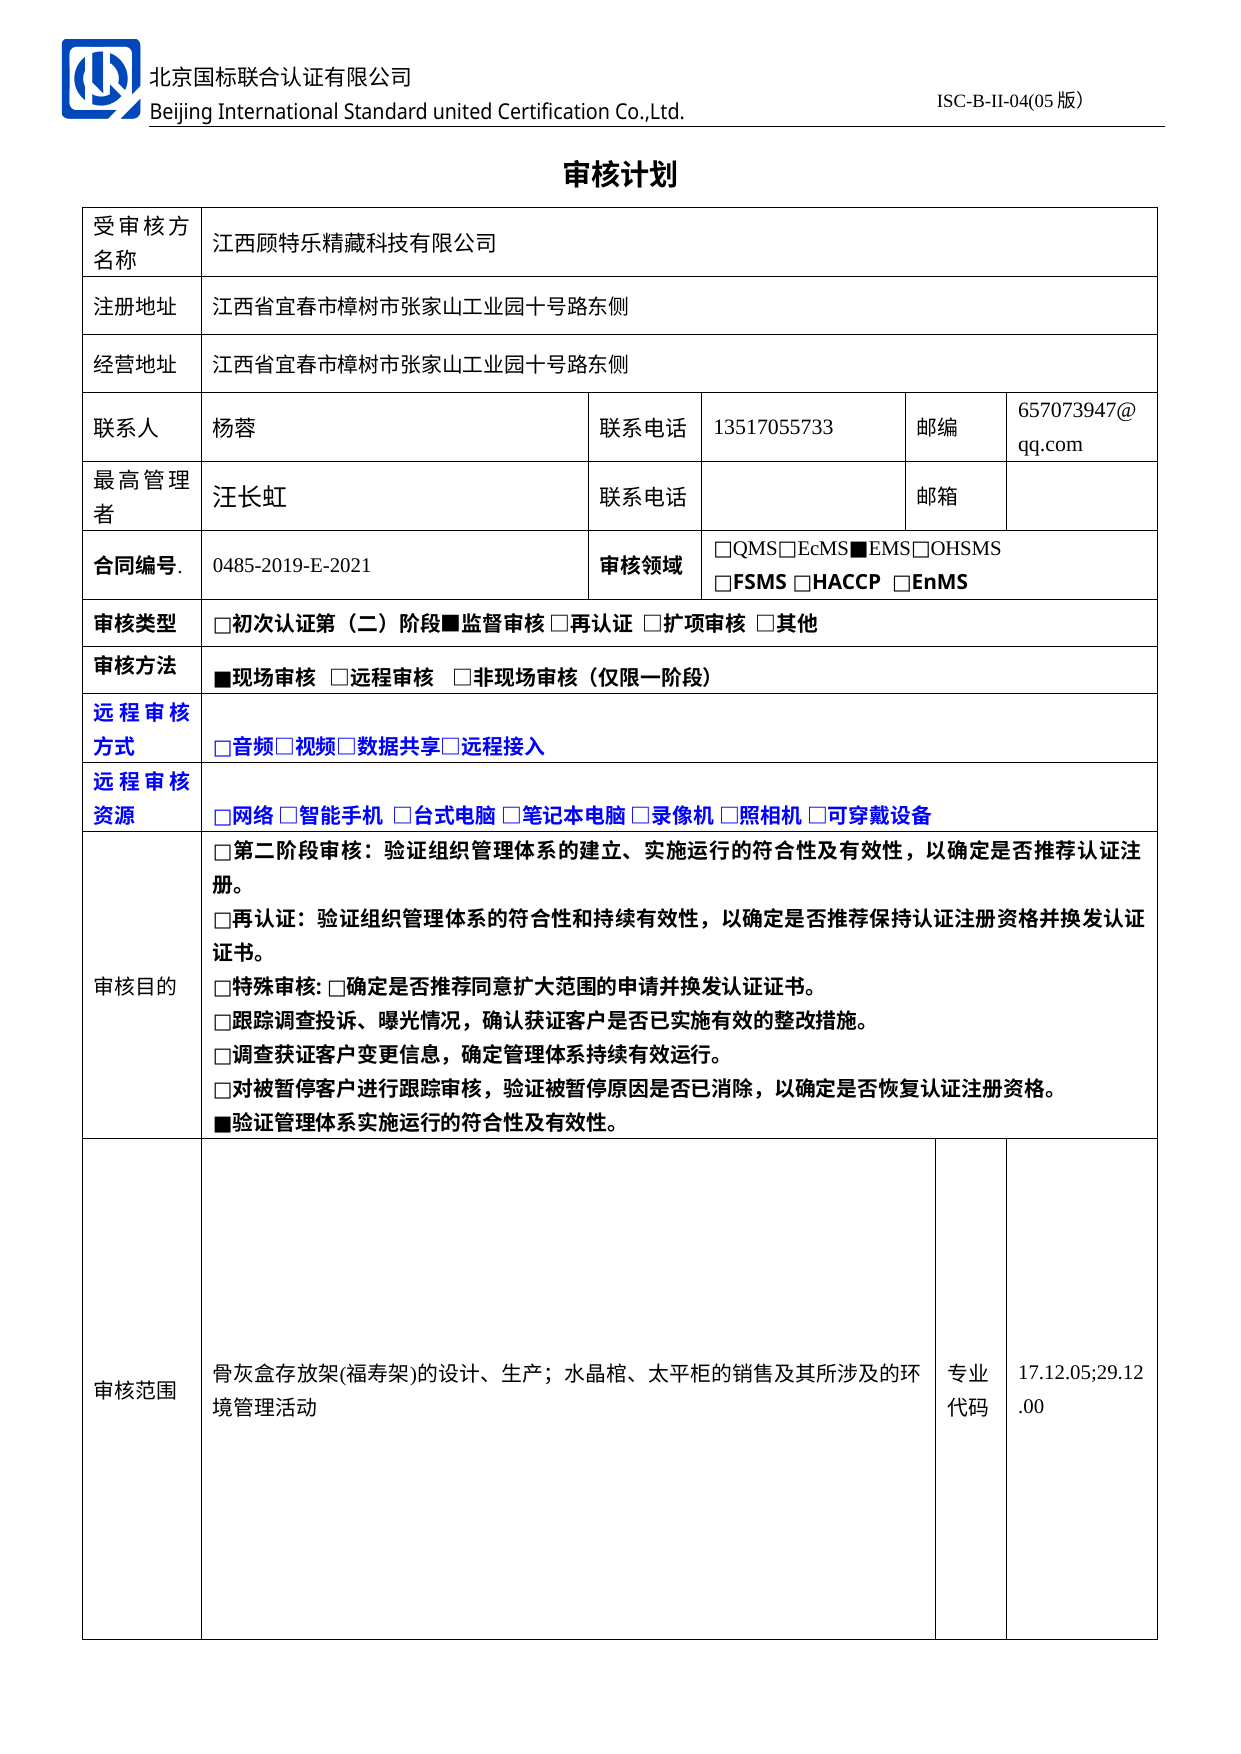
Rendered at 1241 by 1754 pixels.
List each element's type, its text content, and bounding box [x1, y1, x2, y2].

table_cell 合同编号. [83, 531, 201, 598]
table_cell 审核目的 [83, 832, 201, 1138]
table_cell 审核类型 [83, 600, 201, 646]
table_cell 江西省宜春市樟树市张家山工业园十号路东侧 [202, 277, 1157, 334]
table_cell 邮编 [906, 393, 1006, 461]
table_cell 657073947@qq.com [1007, 393, 1157, 461]
table_cell 邮箱 [906, 462, 1006, 529]
table_cell 0485-2019-E-2021 [202, 531, 588, 598]
picture [61, 39, 141, 119]
table_cell [1007, 462, 1157, 529]
table_cell 远程审核资源 [83, 763, 201, 831]
table_cell ■现场审核 □远程审核 □非现场审核（仅限一阶段） [202, 647, 1157, 693]
table_cell 联系电话 [589, 462, 701, 529]
table_cell 江西省宜春市樟树市张家山工业园十号路东侧 [202, 335, 1157, 392]
table_cell □QMS□EcMS■EMS□OHSMS □FSMS □HACCP □EnMS [702, 531, 1157, 598]
table_cell 汪长虹 [202, 462, 588, 529]
table_cell 联系电话 [589, 393, 701, 461]
table_cell 联系人 [83, 393, 201, 461]
table_cell □网络 □智能手机 □台式电脑 □笔记本电脑 □录像机 □照相机 □可穿戴设备 [202, 763, 1157, 831]
table_cell 审核范围 [83, 1139, 201, 1639]
table_cell 17.12.05;29.12.00 [1007, 1139, 1157, 1639]
text 审核计划 [75, 139, 1165, 207]
table_cell 审核领域 [589, 531, 701, 598]
table_cell 杨蓉 [202, 393, 588, 461]
table_cell □初次认证第（二）阶段■监督审核 □再认证 □扩项审核 □其他 [202, 600, 1157, 646]
table_cell [702, 462, 905, 529]
table_cell 审核方法 [83, 647, 201, 693]
table_header 江西顾特乐精藏科技有限公司 [202, 208, 1157, 276]
table_cell 13517055733 [702, 393, 905, 461]
table_cell 远程审核方式 [83, 694, 201, 762]
table_cell □音频□视频□数据共享□远程接入 [202, 694, 1157, 762]
table_cell 专业 代码 [936, 1139, 1006, 1639]
table_cell □第二阶段审核：验证组织管理体系的建立、实施运行的符合性及有效性，以确定是否推荐认证注册。 □再认证：验证组织管理体系的符合性和持续有效性，以确定是否推荐保持认证注册资格并换发认证证书。 □特殊审核: □确定是否推荐同意扩大范围的申请并换发认证证书。 □跟踪调查投诉、曝光情况，确认获证客户是否已实施有效的整改措施。 □调查获证客户变更信息，确定管理体系持续有效运行。 □对被暂停客户进行跟踪审核，验证被暂停原因是否已消除，以确定是否恢复认证注册资格。 ■验证管理体系实施运行的符合性及有效性。 [202, 832, 1157, 1138]
table_cell 经营地址 [83, 335, 201, 392]
table_header 受审核方名称 [83, 208, 201, 276]
table_cell 注册地址 [83, 277, 201, 334]
table_cell 骨灰盒存放架(福寿架)的设计、生产；水晶棺、太平柜的销售及其所涉及的环境管理活动 [202, 1139, 935, 1639]
table_cell 最高管理者 [83, 462, 201, 529]
